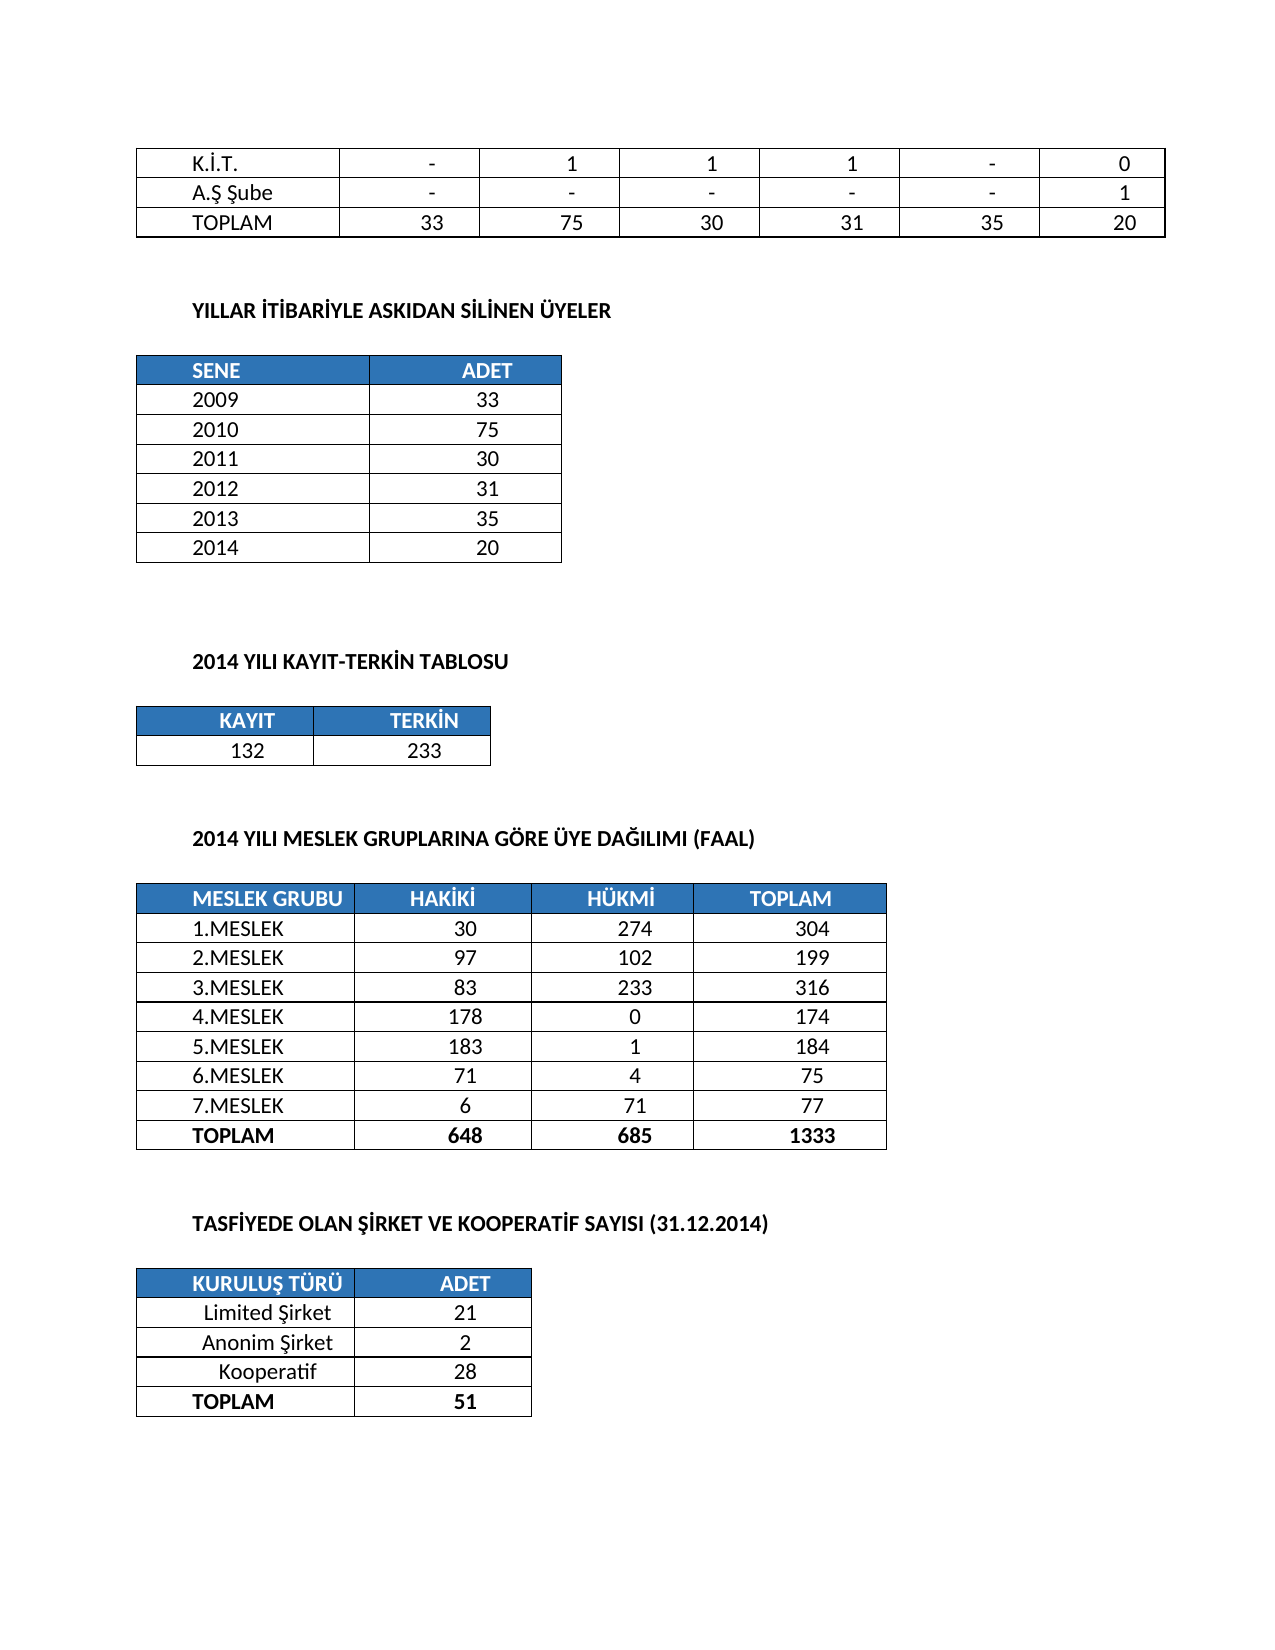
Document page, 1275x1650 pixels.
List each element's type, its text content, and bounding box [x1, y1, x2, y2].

table_cell 2 [355, 1328, 531, 1356]
table_cell 0 [1040, 149, 1164, 177]
table_cell 1 [760, 149, 899, 177]
table_cell 2011 [137, 445, 369, 473]
table_cell - [900, 149, 1039, 177]
table_cell 71 [355, 1062, 531, 1090]
table_cell 304 [694, 914, 886, 942]
table_cell TOPLAM [137, 1387, 354, 1416]
table_cell 7.MESLEK GRUBU [137, 1091, 354, 1120]
table_header HÜKMİ ŞAHIS [532, 884, 693, 913]
table_cell 316 [694, 973, 886, 1001]
table_cell 1 [1040, 178, 1164, 207]
table_cell 233 [314, 736, 490, 765]
table_cell 2014 [137, 533, 369, 562]
table_cell 2.MESLEK GRUBU [137, 943, 354, 972]
table_cell 6 [355, 1091, 531, 1120]
table_header TOPLAM SAYI [694, 884, 886, 913]
table_cell 233 [532, 973, 693, 1001]
table_cell 183 [355, 1032, 531, 1061]
table_cell - [900, 178, 1039, 207]
table_cell 102 [532, 943, 693, 972]
table_header TERKİN [314, 707, 490, 735]
table_cell 4 [532, 1062, 693, 1090]
text 2014 YILI KAYIT-TERKİN TABLOSU [148, 647, 1127, 675]
table_cell 83 [355, 973, 531, 1001]
table_cell - [480, 178, 619, 207]
table_cell 2013 [137, 504, 369, 532]
table_cell 5.MESLEK GRUBU [137, 1032, 354, 1061]
table_cell 2010 [137, 415, 369, 443]
table_cell 28 [355, 1358, 531, 1386]
table_cell 1 [532, 1032, 693, 1061]
table_cell 30 [370, 445, 561, 473]
table_cell 71 [532, 1091, 693, 1120]
table_cell Anonim Şirket [137, 1328, 354, 1356]
table_cell 6.MESLEK GRUBU [137, 1062, 354, 1090]
table_cell 51 [355, 1387, 531, 1416]
table_cell 20 [370, 533, 561, 562]
text TASFİYEDE OLAN ŞİRKET VE KOOPERATİF SAYISI (31.12.2014) [148, 1209, 1127, 1237]
table_cell 97 [355, 943, 531, 972]
table_cell 33 [370, 385, 561, 414]
table_cell - [620, 178, 759, 207]
table_cell 35 [900, 208, 1039, 236]
table_cell 685 [532, 1121, 693, 1149]
text YILLAR İTİBARİYLE ASKIDAN SİLİNEN ÜYELER [148, 296, 1127, 324]
table_cell 1 [480, 149, 619, 177]
table_header ADET [355, 1269, 531, 1297]
text 2014 YILI MESLEK GRUPLARINA GÖRE ÜYE DAĞILIMI (FAAL) [148, 824, 1127, 852]
table_cell A.Ş Şube [137, 178, 339, 207]
table_cell 30 [355, 914, 531, 942]
table_cell - [760, 178, 899, 207]
table_cell 75 [694, 1062, 886, 1090]
table_cell 20 [1040, 208, 1164, 236]
table_cell K.İ.T. [137, 149, 339, 177]
table_cell 31 [760, 208, 899, 236]
table_cell 75 [370, 415, 561, 443]
table_cell 75 [480, 208, 619, 236]
table_header HAKİKİ ŞAHIS [355, 884, 531, 913]
table_cell 2012 [137, 474, 369, 503]
table_cell 35 [370, 504, 561, 532]
table_cell 30 [620, 208, 759, 236]
table_cell 178 [355, 1003, 531, 1031]
table_cell 648 [355, 1121, 531, 1149]
table_header ADET [370, 356, 561, 384]
table_cell 77 [694, 1091, 886, 1120]
table_cell 31 [370, 474, 561, 503]
table_cell Limited Şirket [137, 1298, 354, 1327]
table_cell - [340, 149, 479, 177]
table_cell 0 [532, 1003, 693, 1031]
table_header KAYIT [137, 707, 313, 735]
table_cell 174 [694, 1003, 886, 1031]
table_cell 3.MESLEK GRUBU [137, 973, 354, 1001]
table_header MESLEK GRUBU [137, 884, 354, 913]
table_header SENE [137, 356, 369, 384]
table_cell 2009 [137, 385, 369, 414]
table_cell Kooperatif [137, 1358, 354, 1386]
table_cell 33 [340, 208, 479, 236]
table_cell TOPLAM [137, 208, 339, 236]
table_cell 21 [355, 1298, 531, 1327]
table_cell 199 [694, 943, 886, 972]
table_cell 4.MESLEK GRUBU [137, 1003, 354, 1031]
table_cell 1 [620, 149, 759, 177]
table_cell 1333 [694, 1121, 886, 1149]
table_cell TOPLAM [137, 1121, 354, 1149]
table_cell 132 [137, 736, 313, 765]
table_cell 274 [532, 914, 693, 942]
table_header KURULUŞ TÜRÜ [137, 1269, 354, 1297]
table_cell 1.MESLEK GRUBU [137, 914, 354, 942]
table_cell - [340, 178, 479, 207]
table_cell 184 [694, 1032, 886, 1061]
